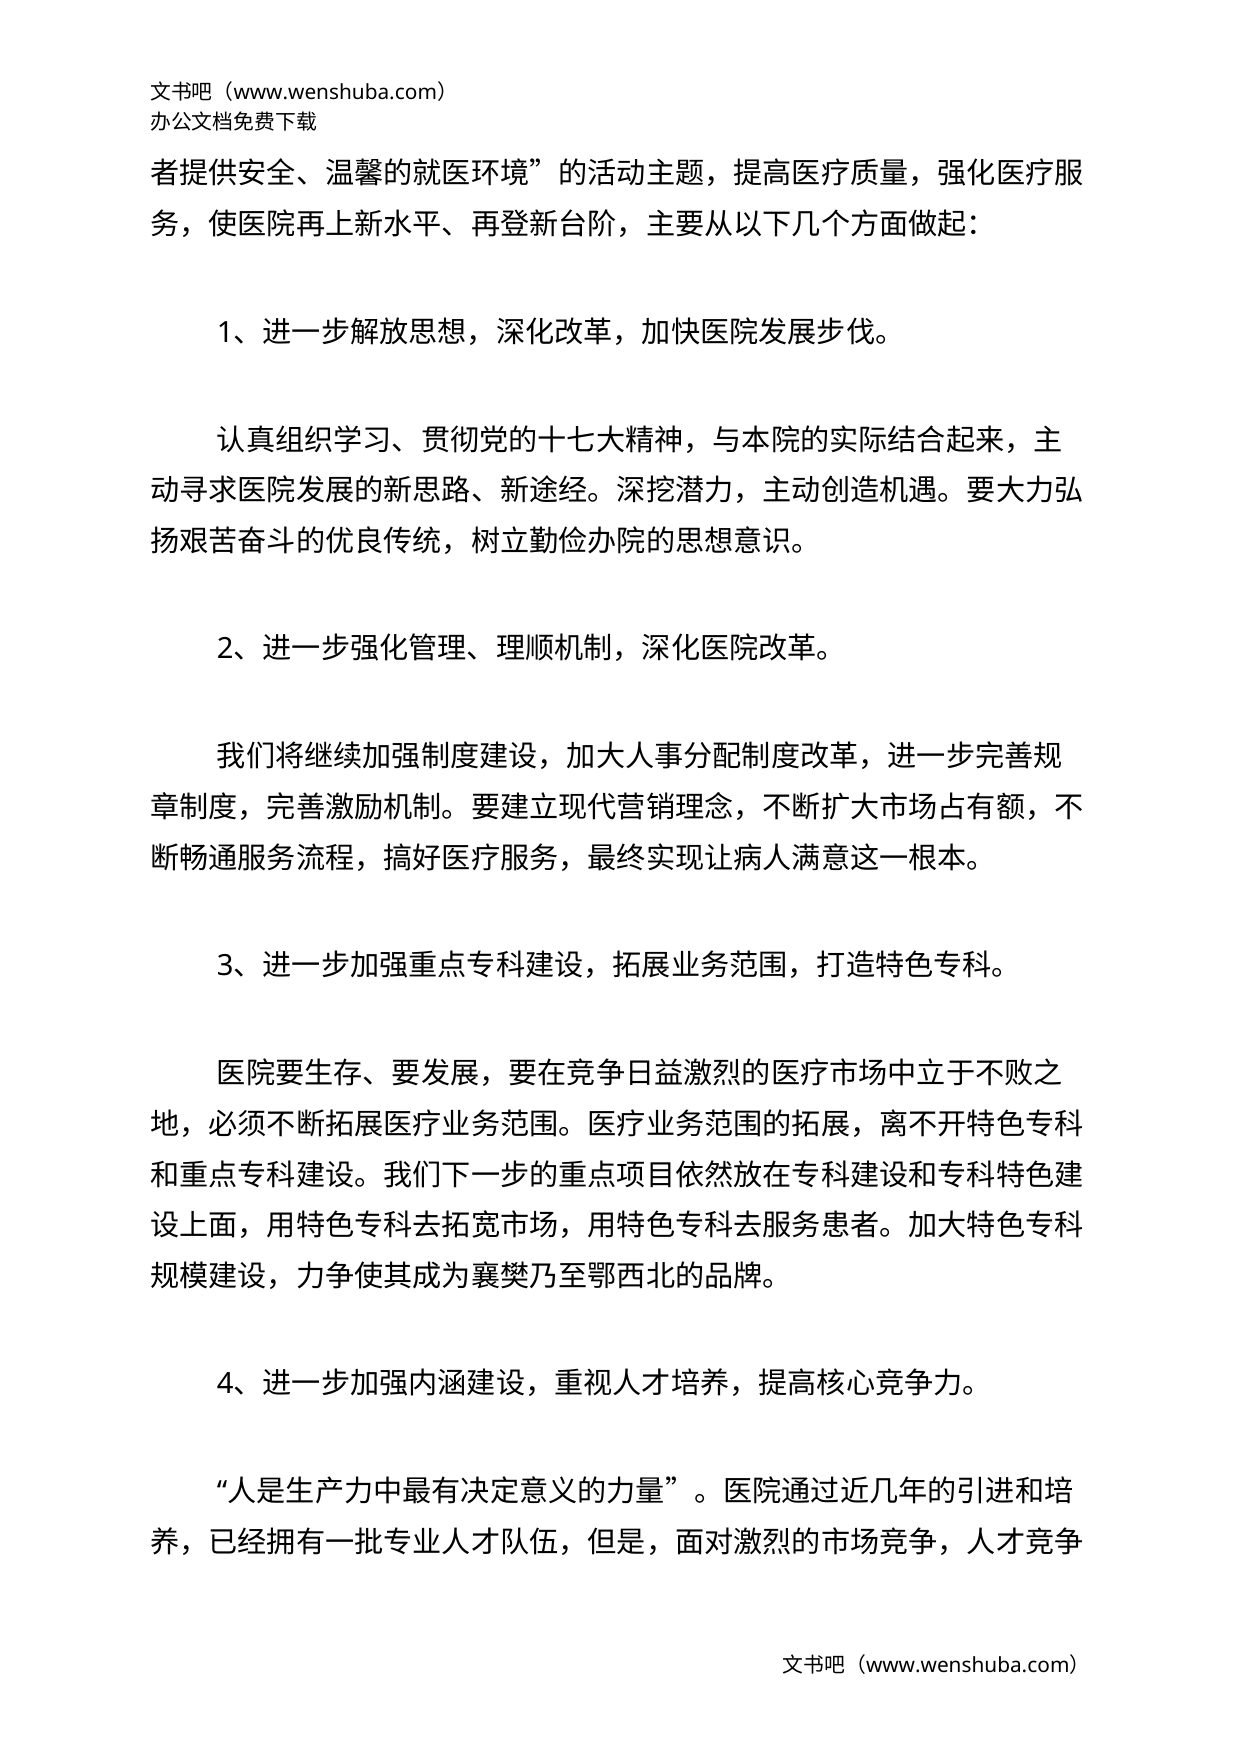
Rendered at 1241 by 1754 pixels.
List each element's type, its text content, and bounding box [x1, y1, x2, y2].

text 3、进一步加强重点专科建设，拓展业务范围，打造特色专科。 [150, 942, 1090, 984]
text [150, 150, 1090, 243]
text 认真组织学习、贯彻党的十七大精神，与本院的实际结合起来，主动寻求医院发展的新思路、新途经。深挖潜力，主动创造机遇。要大力弘扬艰苦奋斗的优良传统，树立勤俭办院的思想意识。 [150, 416, 1090, 560]
text 2、进一步强化管理、理顺机制，深化医院改革。 [150, 625, 1090, 667]
text 医院要生存、要发展，要在竞争日益激烈的医疗市场中立于不败之地，必须不断拓展医疗业务范围。医疗业务范围的拓展，离不开特色专科和重点专科建设。我们下一步的重点项目依然放在专科建设和专科特色建设上面，用特色专科去拓宽市场，用特色专科去服务患者。加大特色专科规模建设，力争使其成为襄樊乃至鄂西北的品牌。 [150, 1049, 1090, 1295]
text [150, 1468, 1090, 1561]
text 4、进一步加强内涵建设，重视人才培养，提高核心竞争力。 [150, 1360, 1090, 1402]
text 我们将继续加强制度建设，加大人事分配制度改革，进一步完善规章制度，完善激励机制。要建立现代营销理念，不断扩大市场占有额，不断畅通服务流程，搞好医疗服务，最终实现让病人满意这一根本。 [150, 733, 1090, 877]
text 1、进一步解放思想，深化改革，加快医院发展步伐。 [150, 308, 1090, 351]
